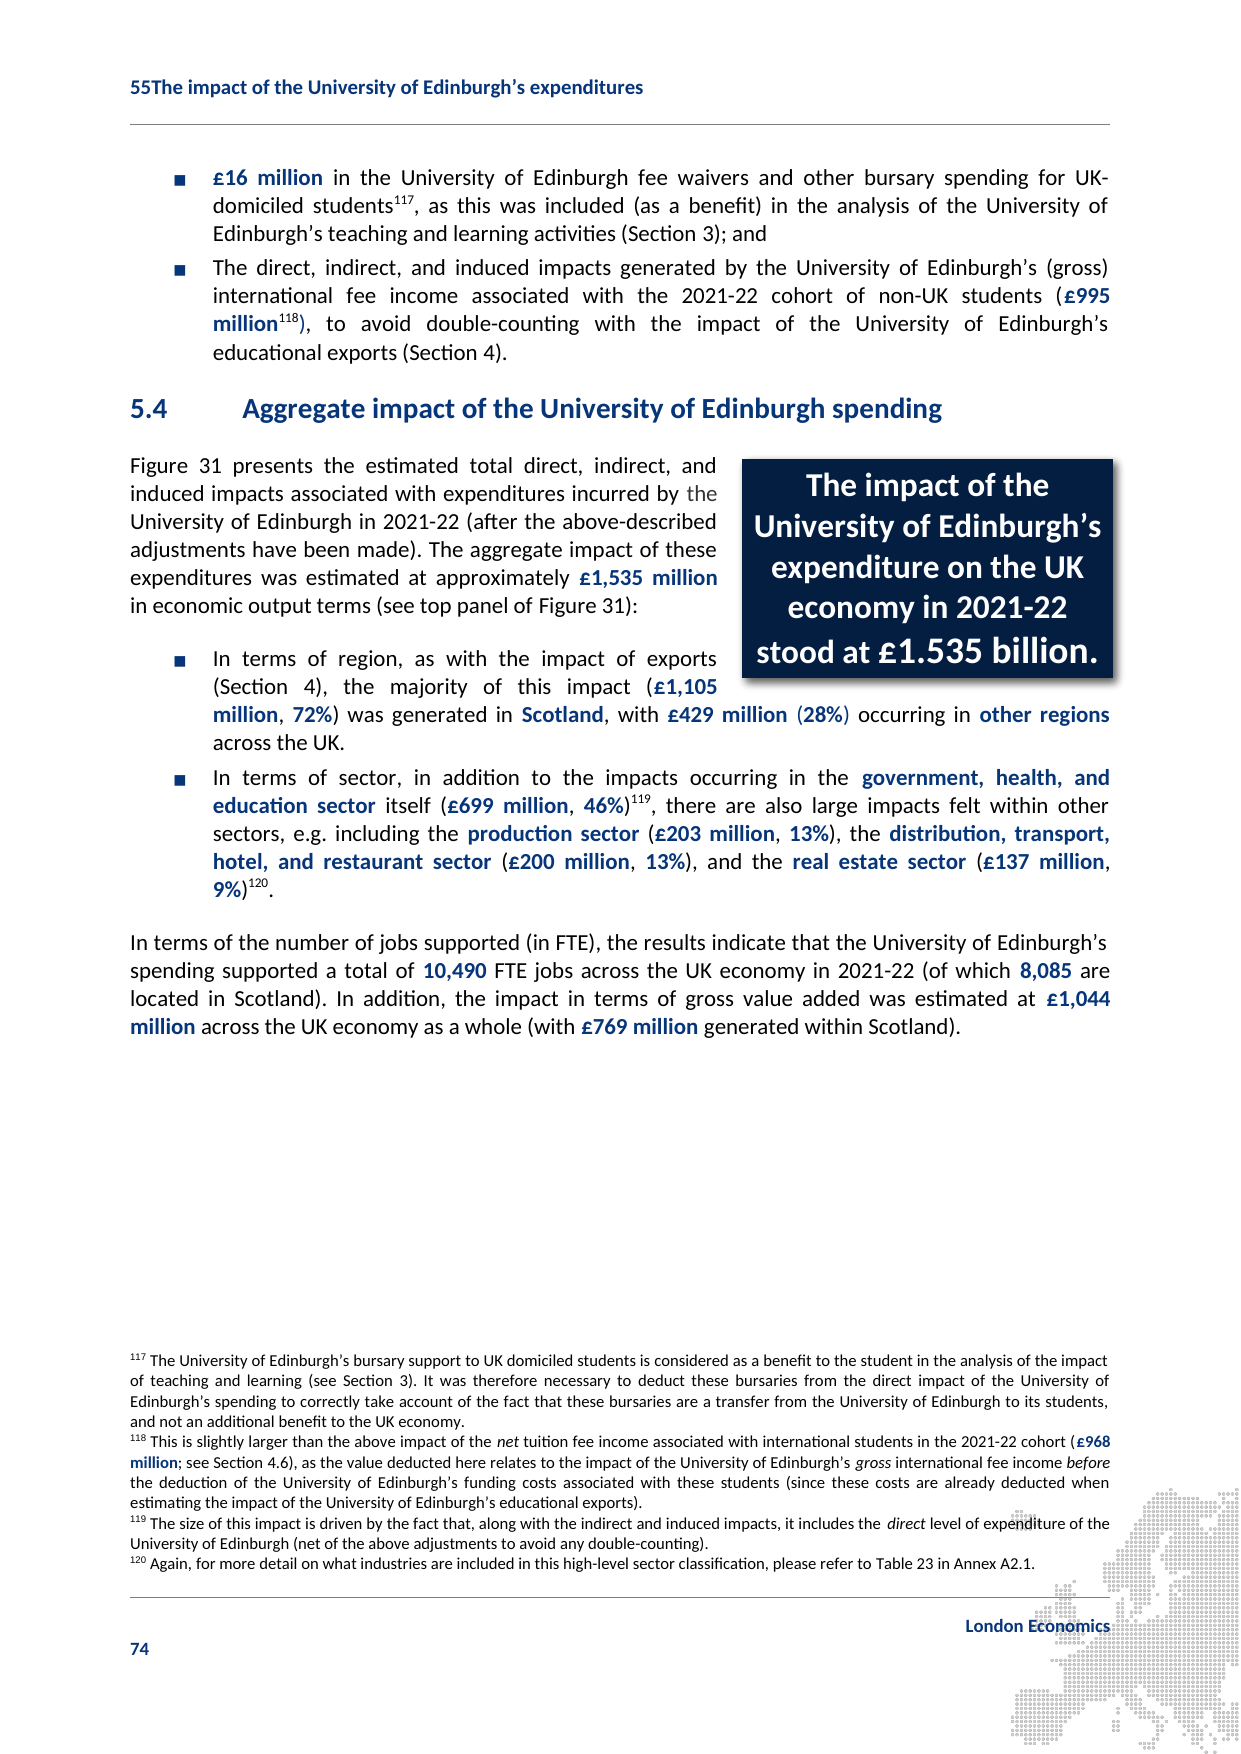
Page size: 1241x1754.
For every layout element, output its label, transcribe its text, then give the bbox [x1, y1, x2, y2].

text The direct, indirect, and induced impacts generated by the University of Edinburgh’s (gross) international fee income associated with the 2021-22 cohort of non-UK students (£995 million), to avoid double-counting with the impact of the University of Edinburgh’s educational exports (Section 4). [175, 253, 1110, 366]
text In terms of region, as with the impact of exports (Section 4), the majority of this impact (£1,105 million, 72%) was generated in Scotland, with £429 million (28%) occurring in other regions across the UK. [175, 644, 1110, 756]
text Figure 31 presents the estimated total direct, indirect, and induced impacts associated with expenditures incurred by the University of Edinburgh in 2021-22 (after the above-described adjustments have been made). The aggregate impact of these expenditures was estimated at approximately £1,535 million in economic output terms (see top panel of Figure 31): [130, 451, 1110, 619]
text £16 million in the University of Edinburgh fee waivers and other bursary spending for UK-domiciled students, as this was included (as a benefit) in the analysis of the University of Edinburgh’s teaching and learning activities (Section 3); and [175, 163, 1110, 247]
subtitle Aggregate impact of the University of Edinburgh spending [130, 391, 1110, 426]
text In terms of the number of jobs supported (in FTE), the results indicate that the University of Edinburgh’s spending supported a total of 10,490 FTE jobs across the UK economy in 2021-22 (of which 8,085 are located in Scotland). In addition, the impact in terms of gross value added was estimated at £1,044 million across the UK economy as a whole (with £769 million generated within Scotland). [130, 928, 1110, 1040]
text In terms of sector, in addition to the impacts occurring in the government, health, and education sector itself (£699 million, 46%), there are also large impacts felt within other sectors, e.g. including the production sector (£203 million, 13%), the distribution, transport, hotel, and restaurant sector (£200 million, 13%), and the real estate sector (£137 million, 9%). [175, 763, 1110, 903]
